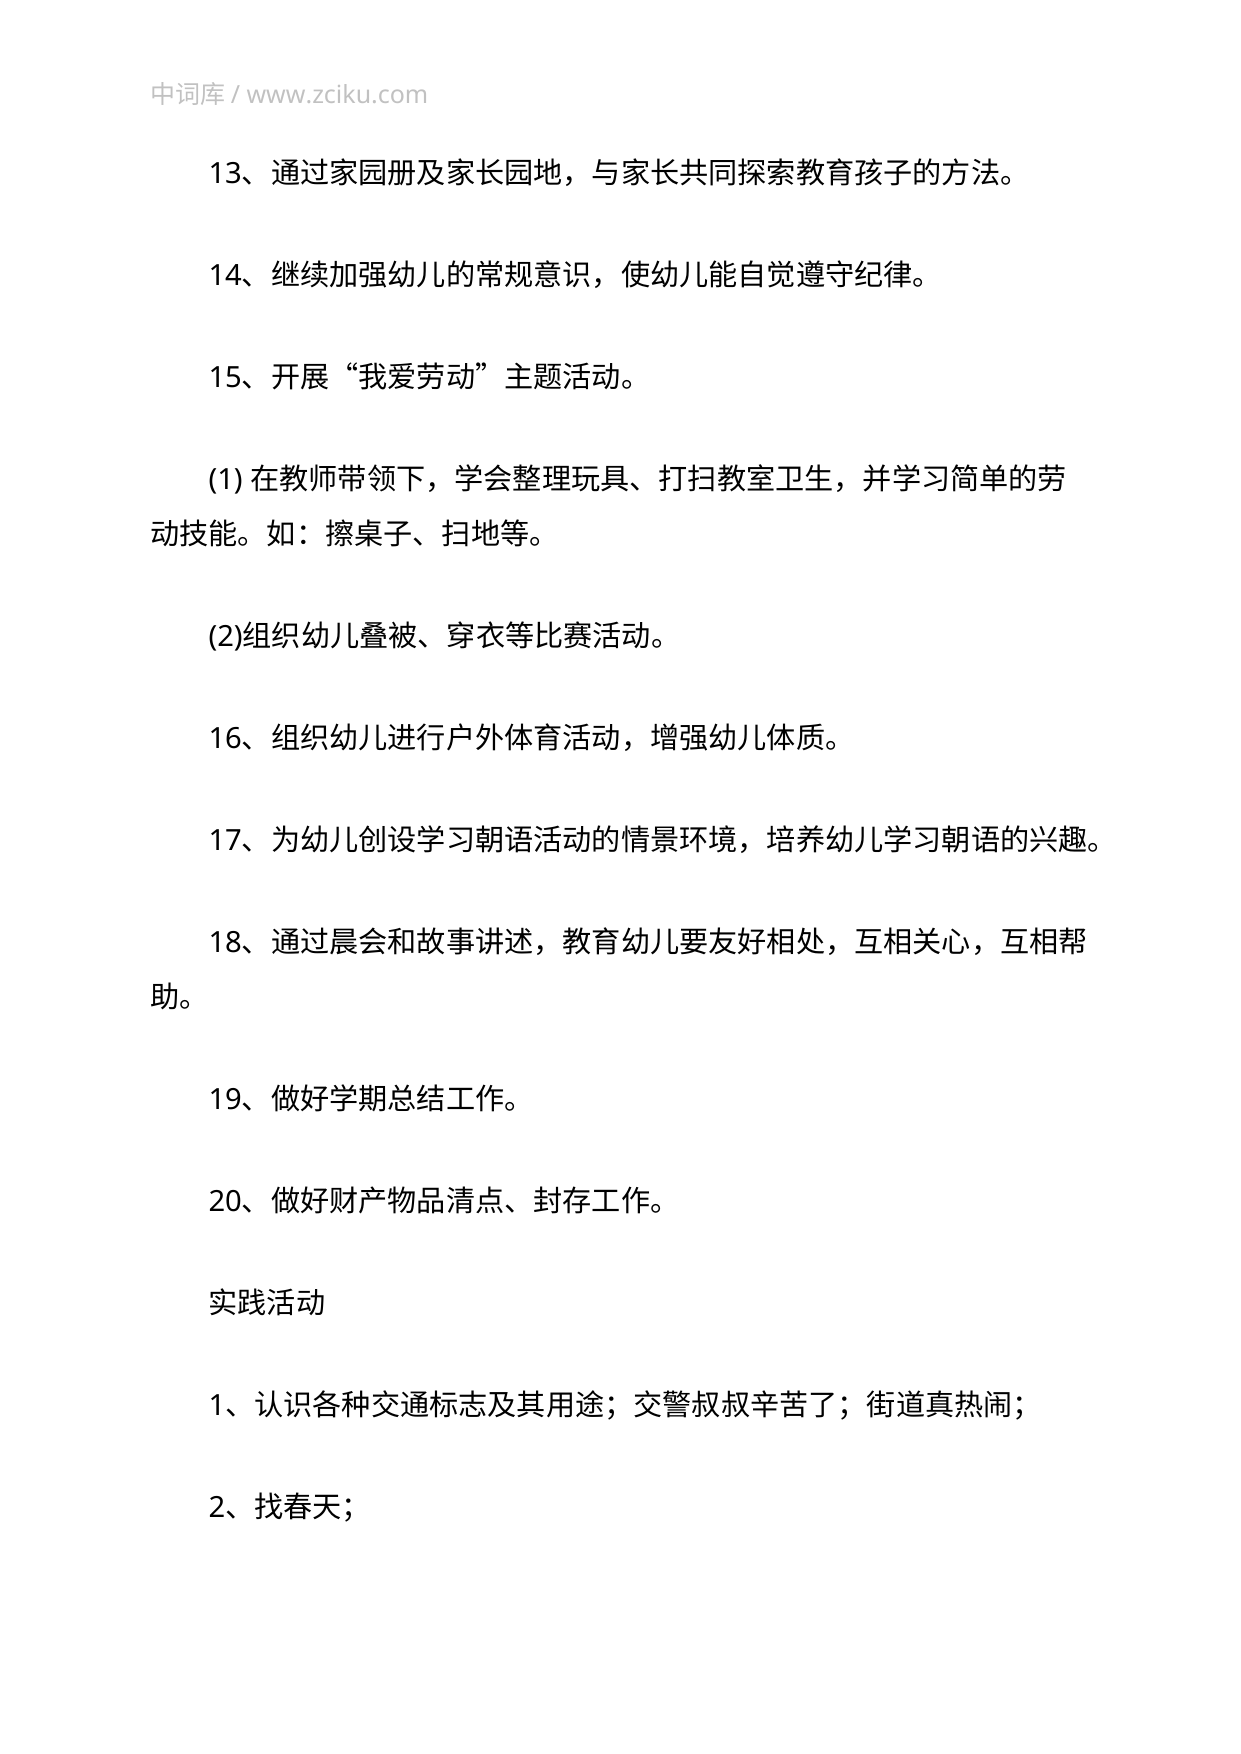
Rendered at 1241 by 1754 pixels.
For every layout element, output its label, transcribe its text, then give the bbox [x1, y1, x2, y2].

text 19、做好学期总结工作。 [150, 1075, 1090, 1118]
text 18、通过晨会和故事讲述，教育幼儿要友好相处，互相关心，互相帮助。 [150, 919, 1090, 1016]
text 14、继续加强幼儿的常规意识，使幼儿能自觉遵守纪律。 [150, 252, 1090, 294]
text 2、找春天； [150, 1483, 1090, 1526]
text (1) 在教师带领下，学会整理玩具、打扫教室卫生，并学习简单的劳动技能。如：擦桌子、扫地等。 [150, 456, 1090, 553]
text 实践活动 [150, 1279, 1090, 1322]
text 13、通过家园册及家长园地，与家长共同探索教育孩子的方法。 [150, 150, 1090, 192]
text 16、组织幼儿进行户外体育活动，增强幼儿体质。 [150, 715, 1090, 757]
text 17、为幼儿创设学习朝语活动的情景环境，培养幼儿学习朝语的兴趣。 [150, 817, 1090, 859]
text 15、开展“我爱劳动”主题活动。 [150, 354, 1090, 396]
text 1、认识各种交通标志及其用途；交警叔叔辛苦了；街道真热闹； [150, 1381, 1090, 1423]
text (2)组织幼儿叠被、穿衣等比赛活动。 [150, 613, 1090, 655]
text 20、做好财产物品清点、封存工作。 [150, 1177, 1090, 1220]
